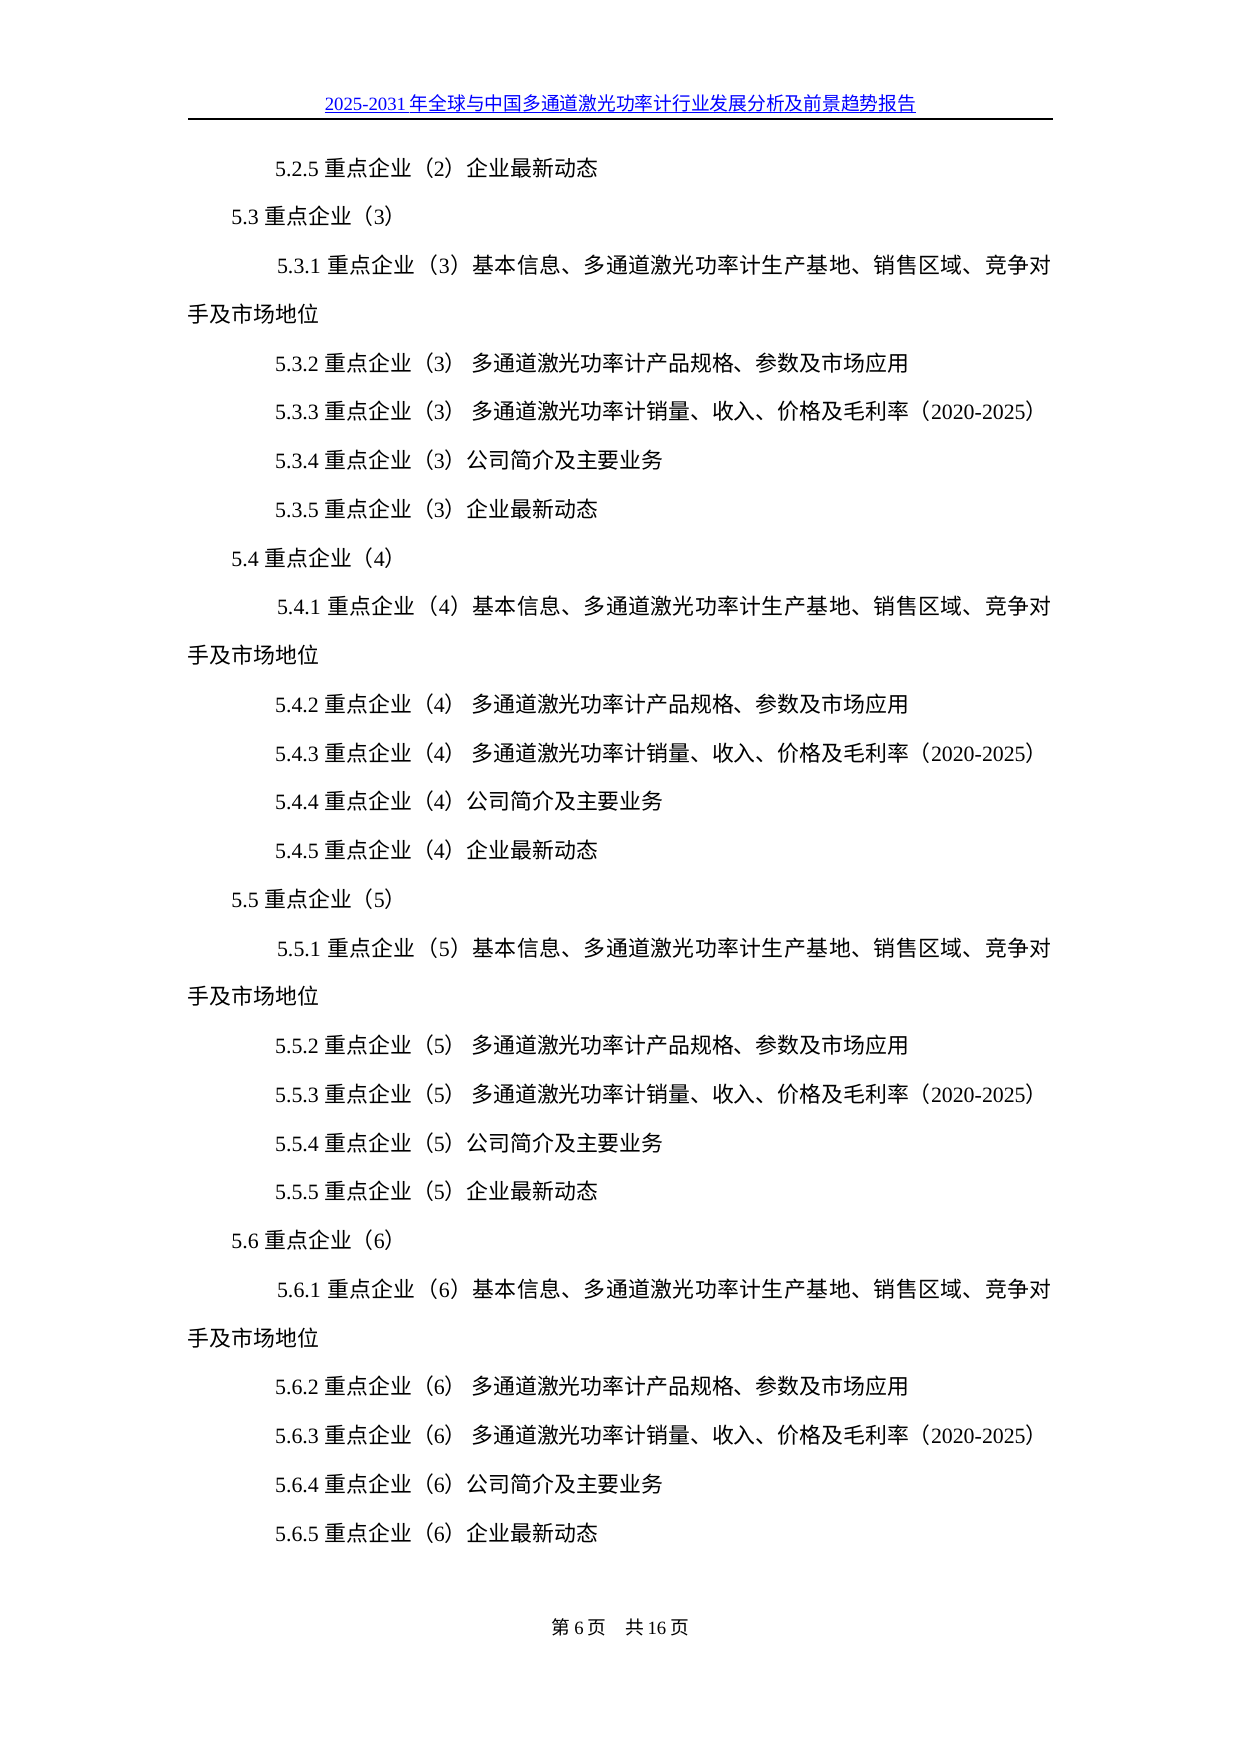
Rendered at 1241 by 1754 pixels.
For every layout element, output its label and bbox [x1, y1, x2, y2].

text [187, 150, 1053, 1548]
